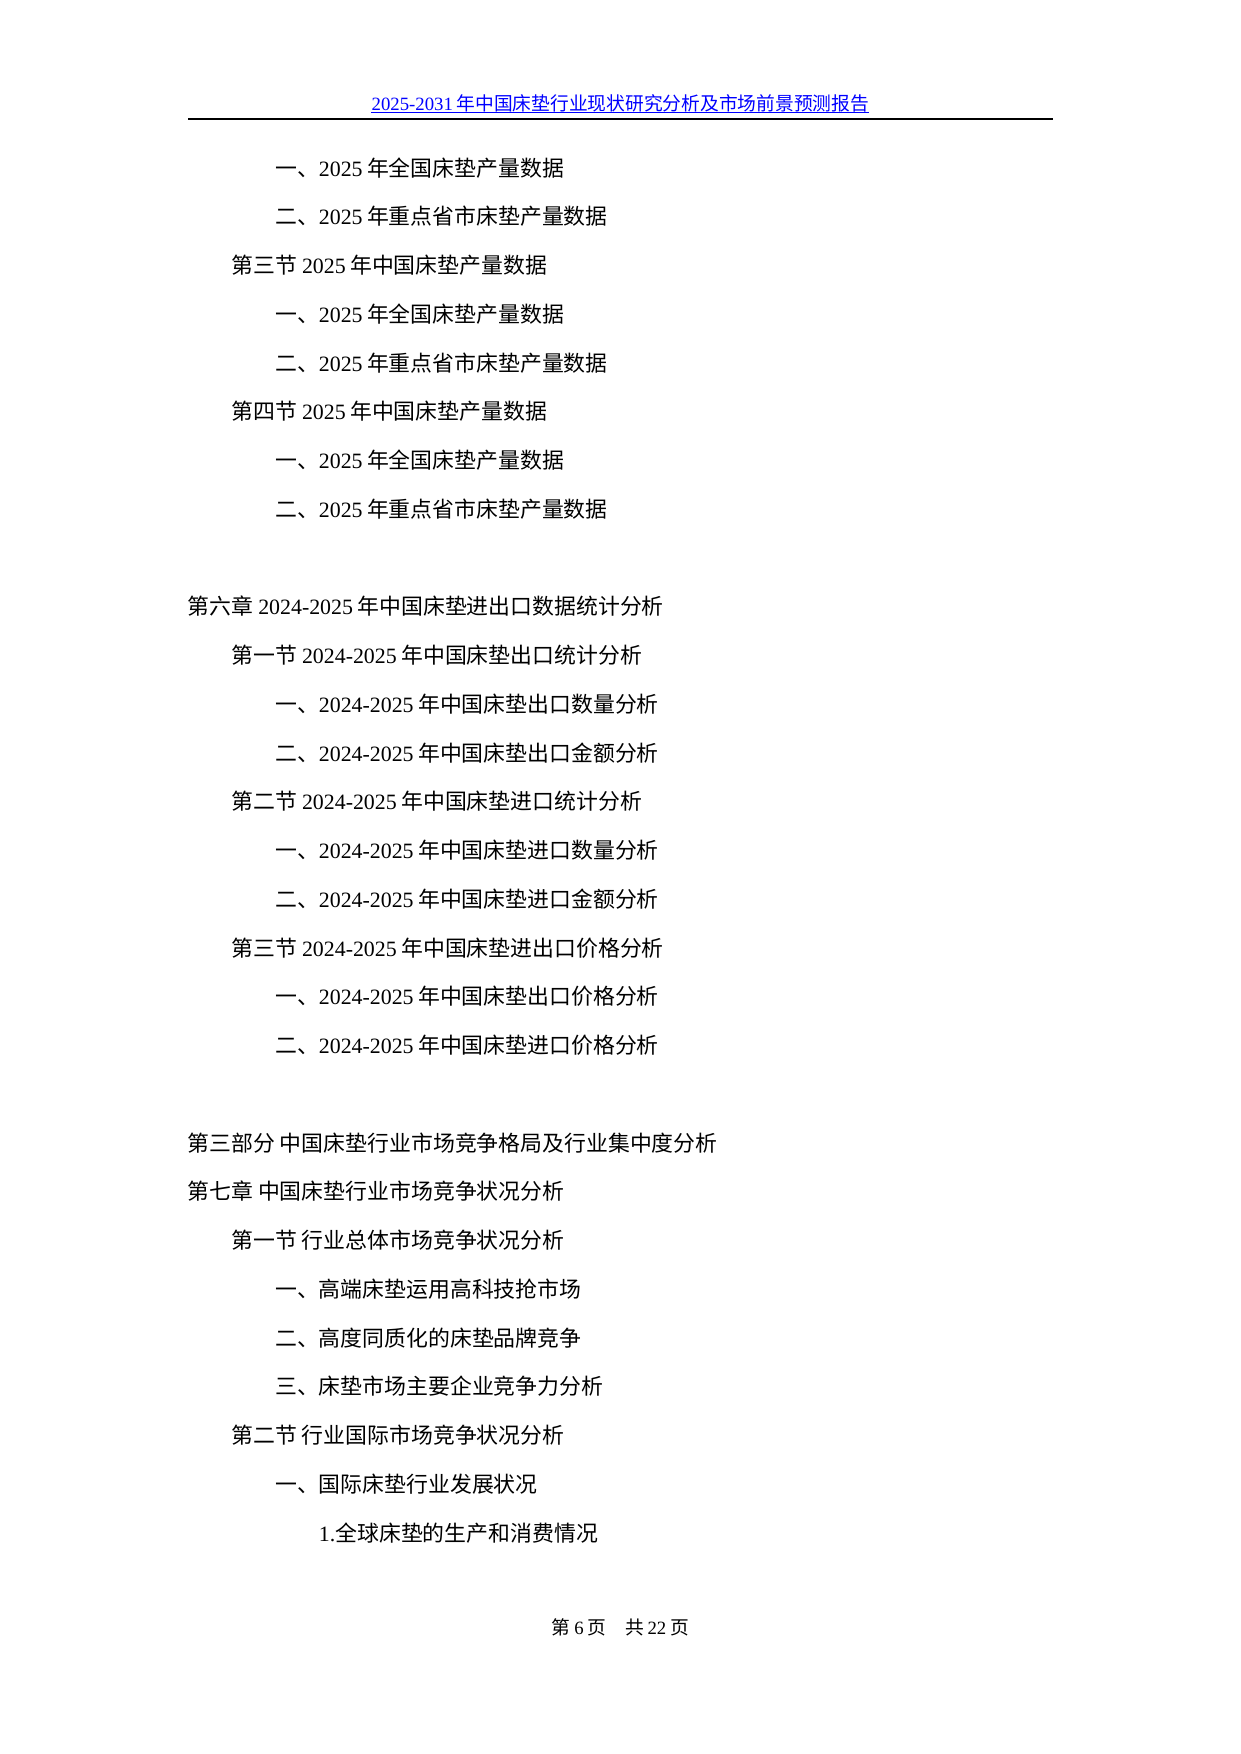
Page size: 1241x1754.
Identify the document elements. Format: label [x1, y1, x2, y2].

text [187, 150, 1053, 1548]
